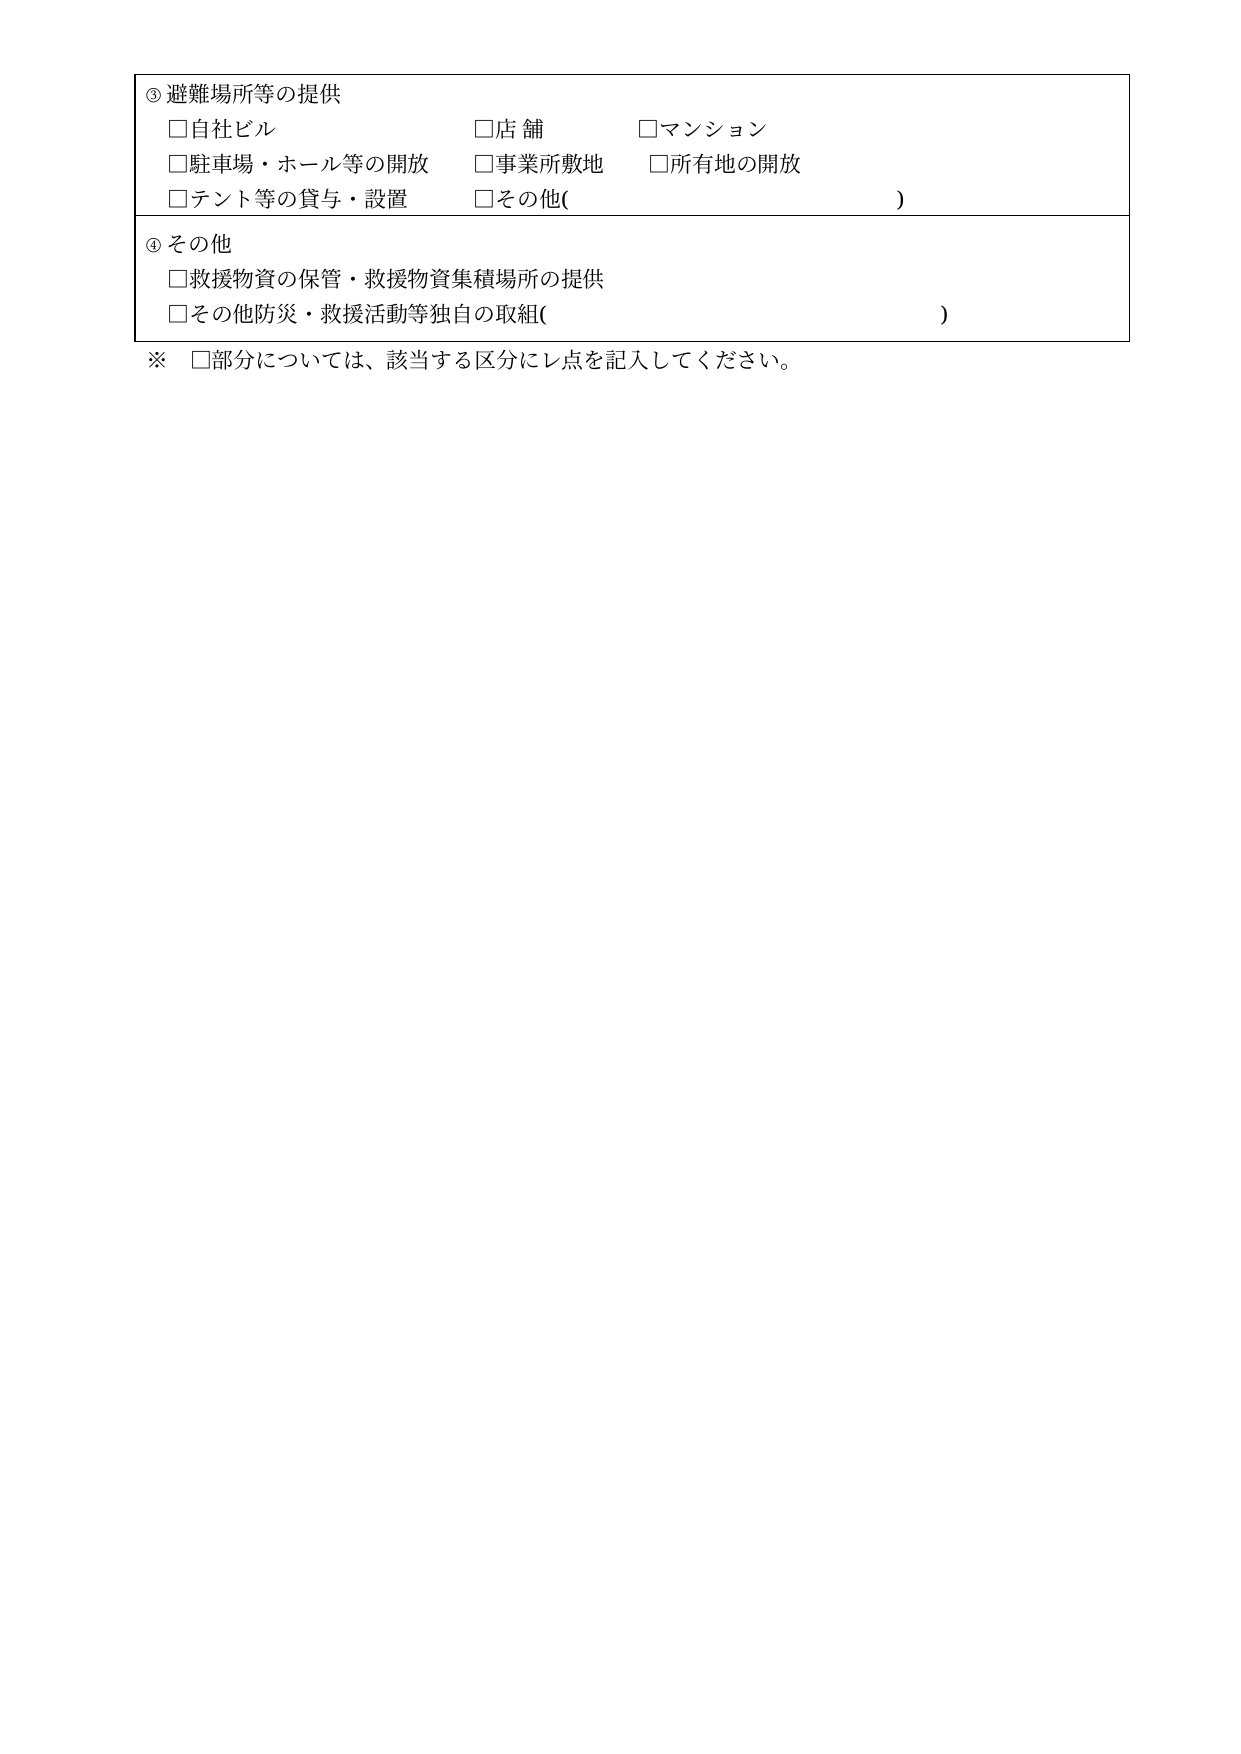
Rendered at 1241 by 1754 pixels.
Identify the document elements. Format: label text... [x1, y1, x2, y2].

table_cell ④その他 □救援物資の保管・救援物資集積場所の提供 □その他防災・救援活動等独自の取組( ) [136, 216, 1129, 341]
table_cell ③避難場所等の提供 □自社ビル □店舗 □マンション □駐車場・ホール等の開放 □事業所敷地 □所有地の開放 □テント等の貸与・設置 □その他( ) [136, 75, 1129, 215]
text ※ □部分については、該当する区分にレ点を記入してください。 [124, 342, 1116, 376]
